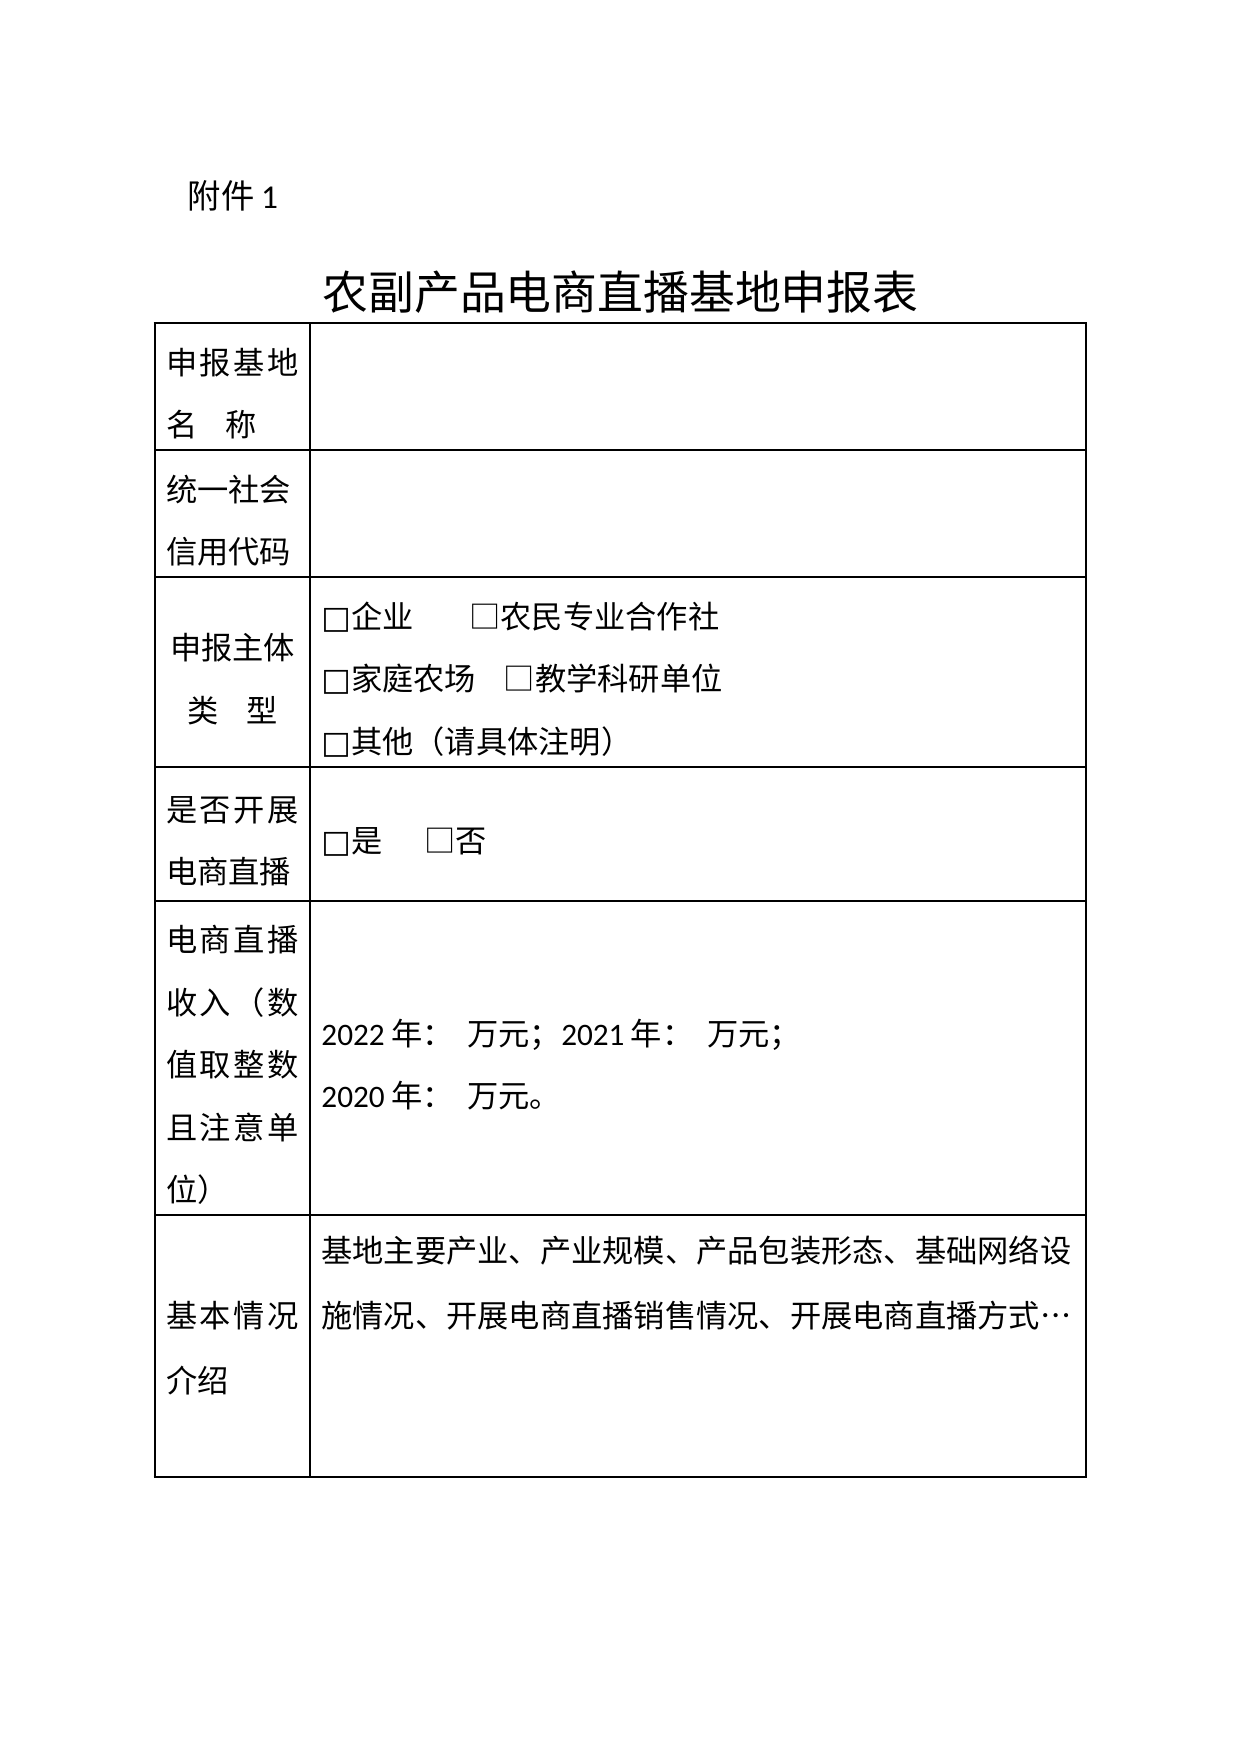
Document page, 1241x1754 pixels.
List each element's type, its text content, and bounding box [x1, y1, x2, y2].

table_cell 2022年： 万元；2021年： 万元； 2020年： 万元。 [311, 902, 1085, 1214]
table_cell 申报主体类 型 [156, 578, 309, 766]
table_header [311, 324, 1085, 449]
text 附件1 [187, 162, 1053, 227]
table_cell 统一社会信用代码 [156, 451, 309, 576]
table_cell [311, 451, 1085, 576]
table_cell 是否开展电商直播 [156, 768, 309, 899]
text 农副产品电商直播基地申报表 [187, 259, 1053, 322]
table_cell □企业 □农民专业合作社 □家庭农场 □教学科研单位 □其他（请具体注明） [311, 578, 1085, 766]
table_cell 电商直播收入（数值取整数且注意单位） [156, 902, 309, 1214]
table_cell □是 □否 [311, 768, 1085, 899]
table_cell 基本情况介绍 [156, 1216, 309, 1476]
table_cell 基地主要产业、产业规模、产品包装形态、基础网络设施情况、开展电商直播销售情况、开展电商直播方式… [311, 1216, 1085, 1476]
table_header 申报基地名 称 [156, 324, 309, 449]
